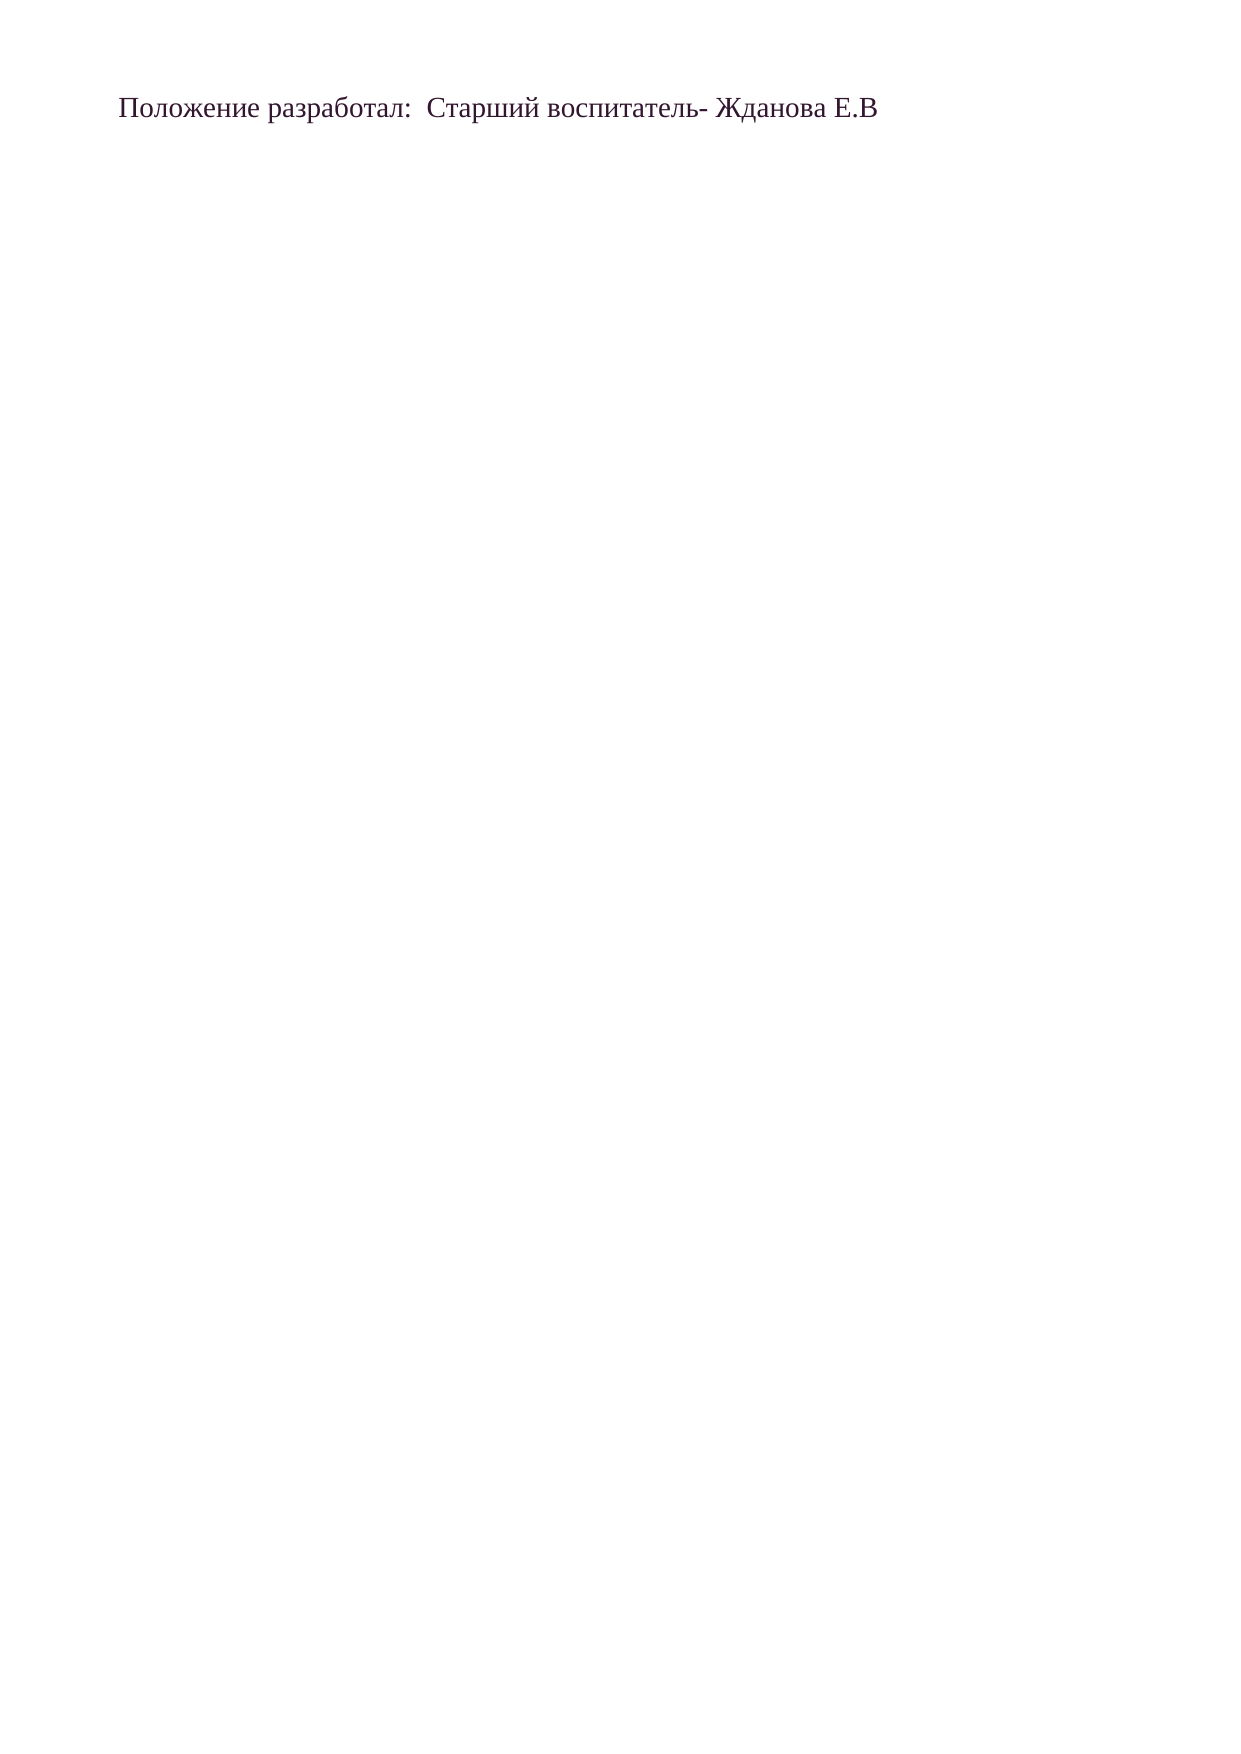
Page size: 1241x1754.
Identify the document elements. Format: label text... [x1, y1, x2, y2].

text Положение разработал: Старший воспитатель- Жданова Е.В [118, 88, 1122, 124]
